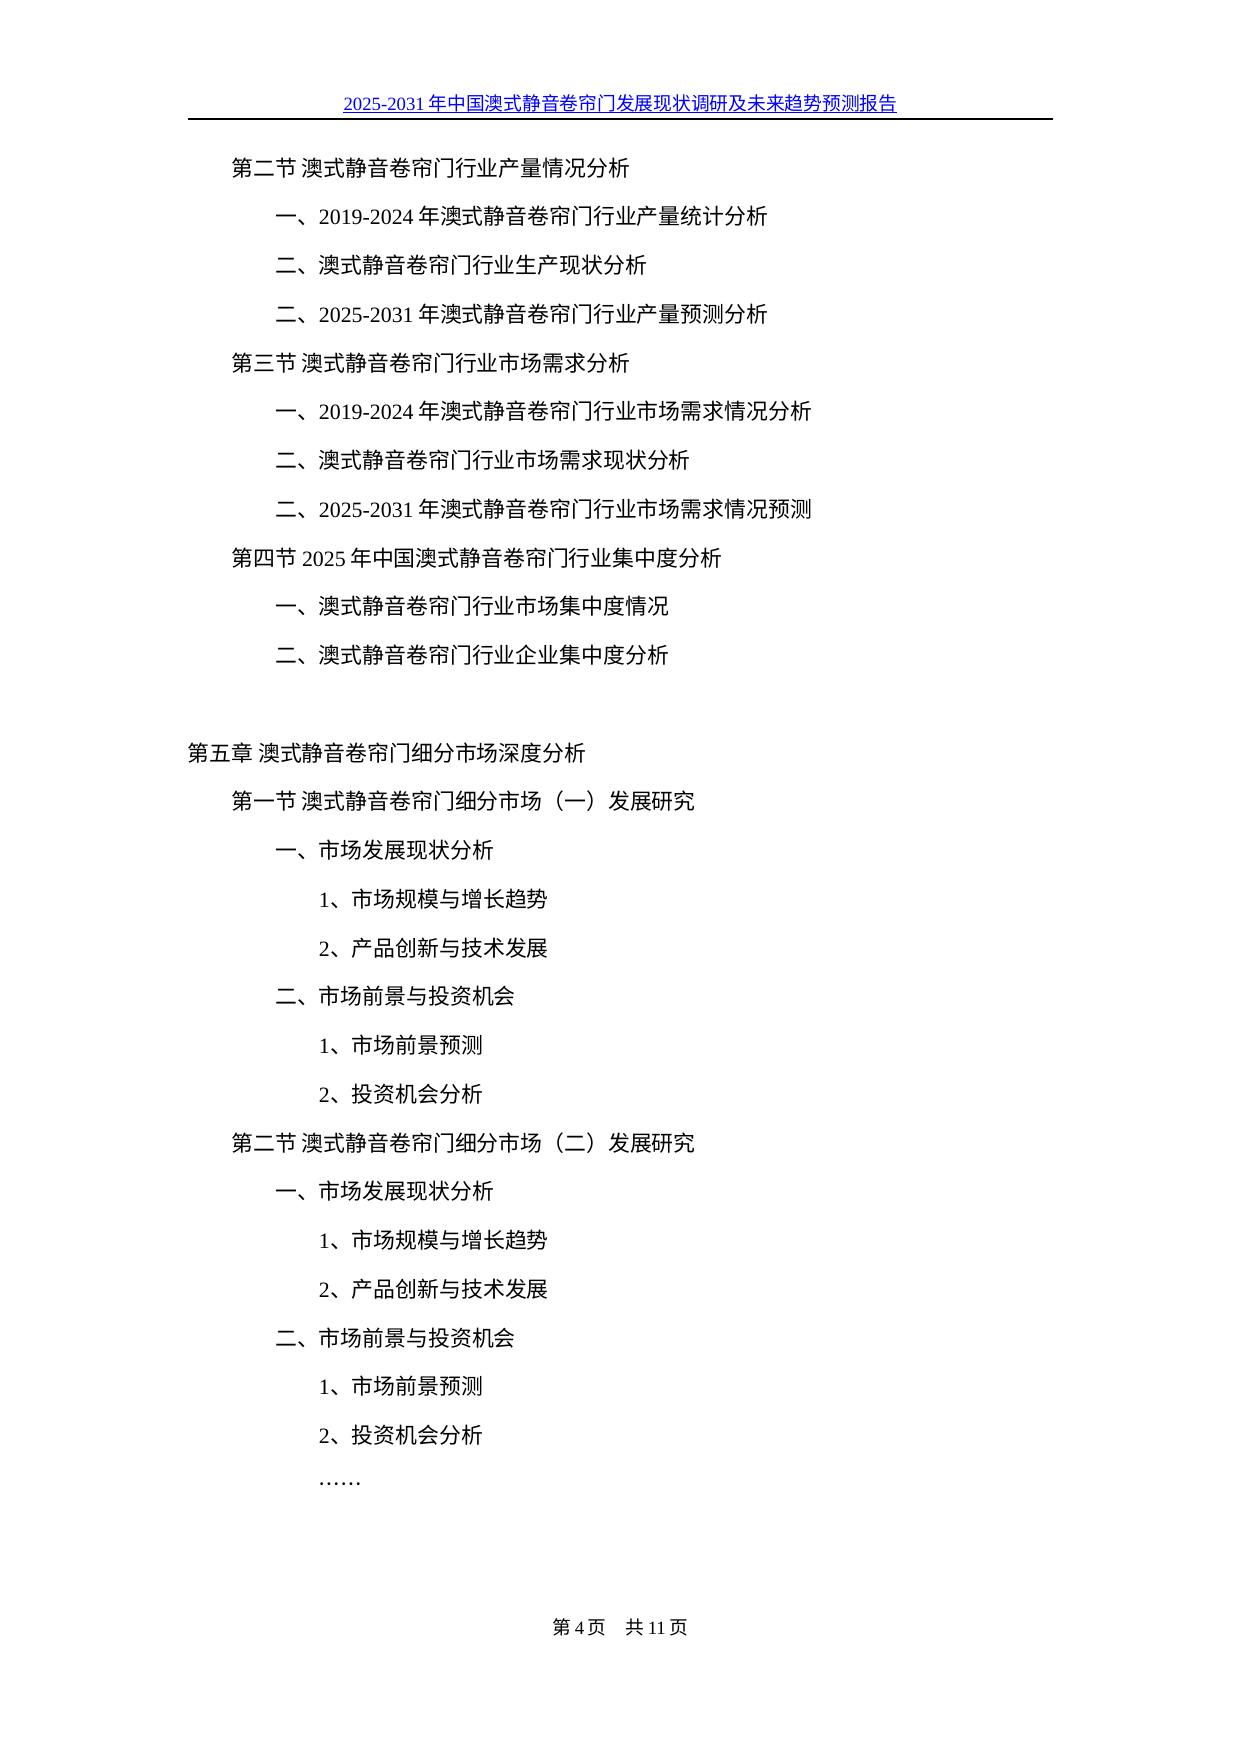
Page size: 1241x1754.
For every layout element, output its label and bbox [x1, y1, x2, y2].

text [187, 150, 1053, 1499]
